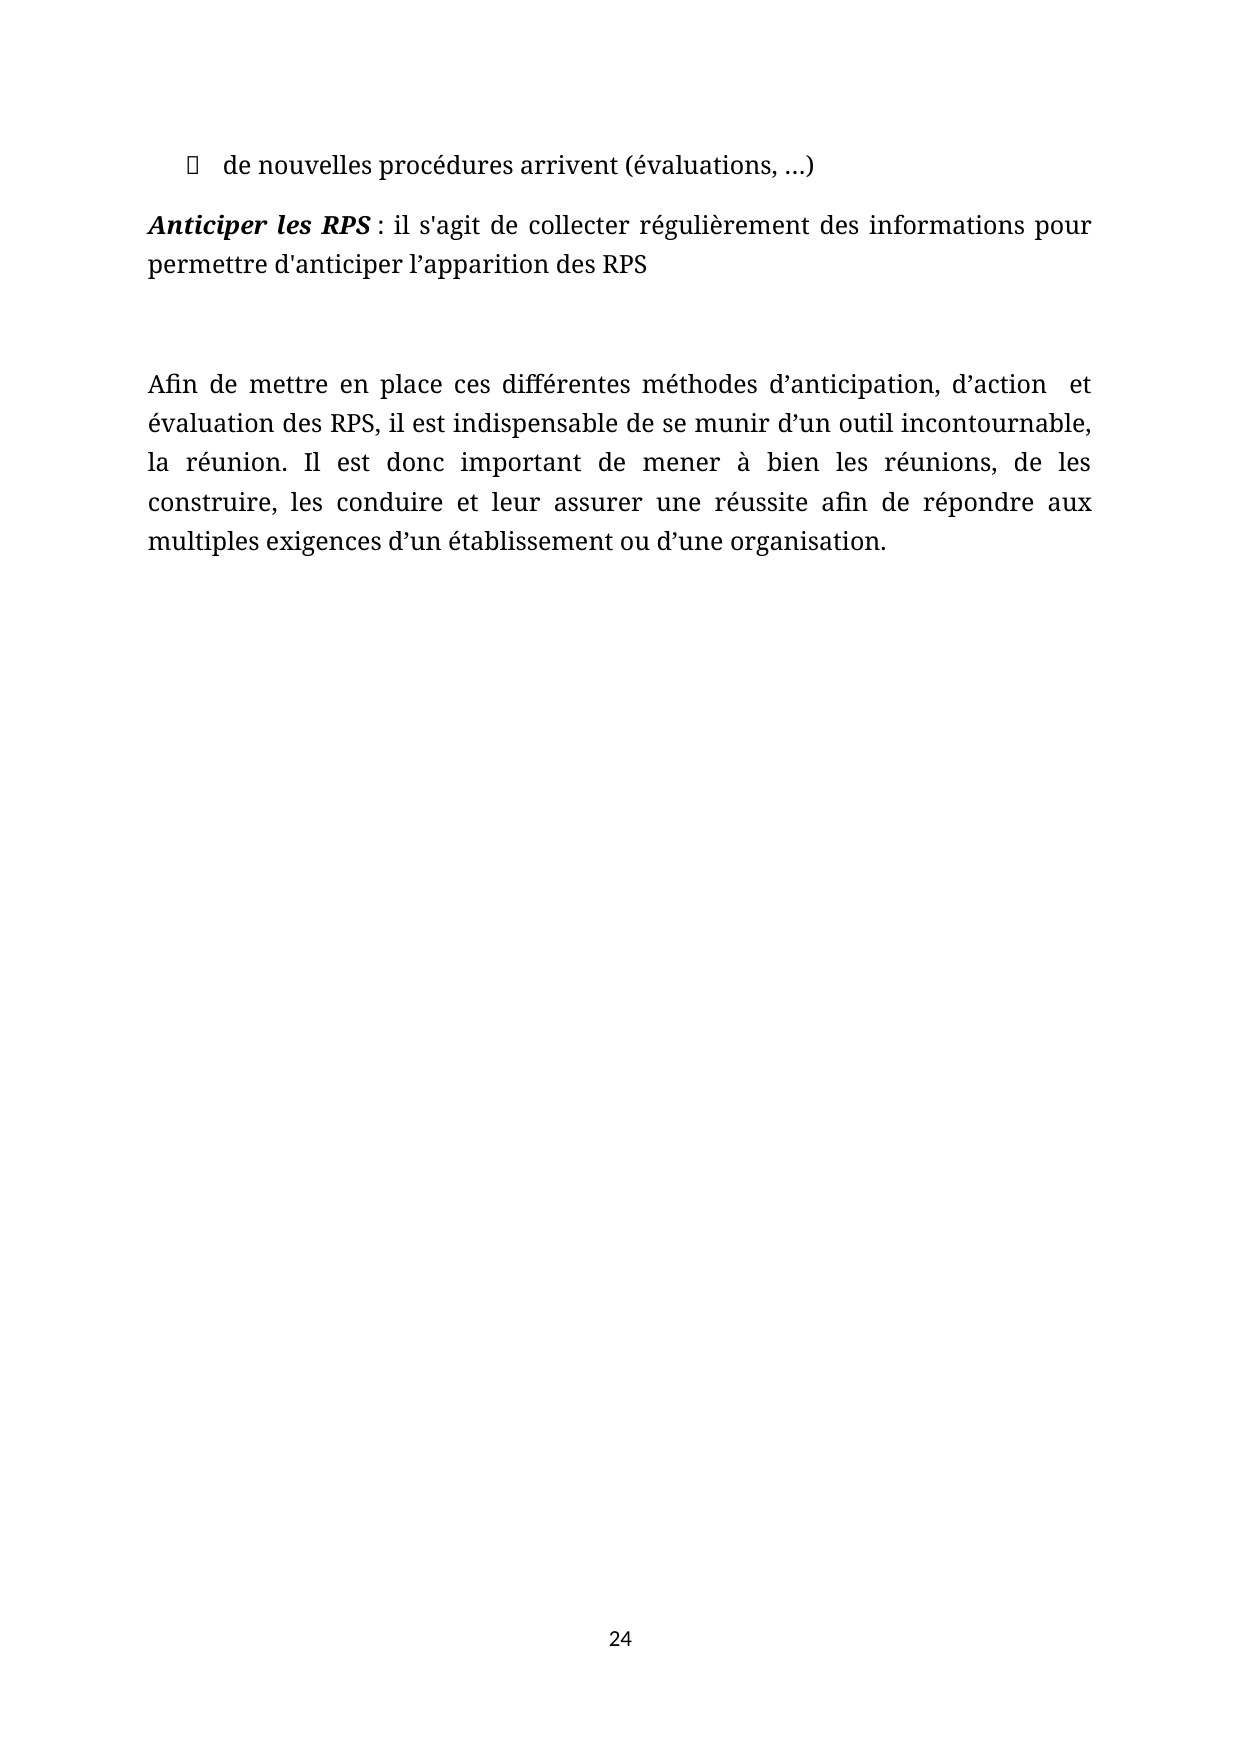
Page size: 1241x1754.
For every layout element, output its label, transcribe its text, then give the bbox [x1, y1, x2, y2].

text Anticiper les RPS : il s'agit de collecter régulièrement des informations pour permettre d'anticiper l’apparition des RPS [148, 208, 1093, 281]
list de nouvelles procédures arrivent (évaluations, …) [185, 148, 1093, 182]
text Afin de mettre en place ces différentes méthodes d’anticipation, d’action et évaluation des RPS, il est indispensable de se munir d’un outil incontournable, la réunion. Il est donc important de mener à bien les réunions, de les construire, les conduire et leur assurer une réussite afin de répondre aux multiples exigences d’un établissement ou d’une organisation. [148, 367, 1093, 557]
